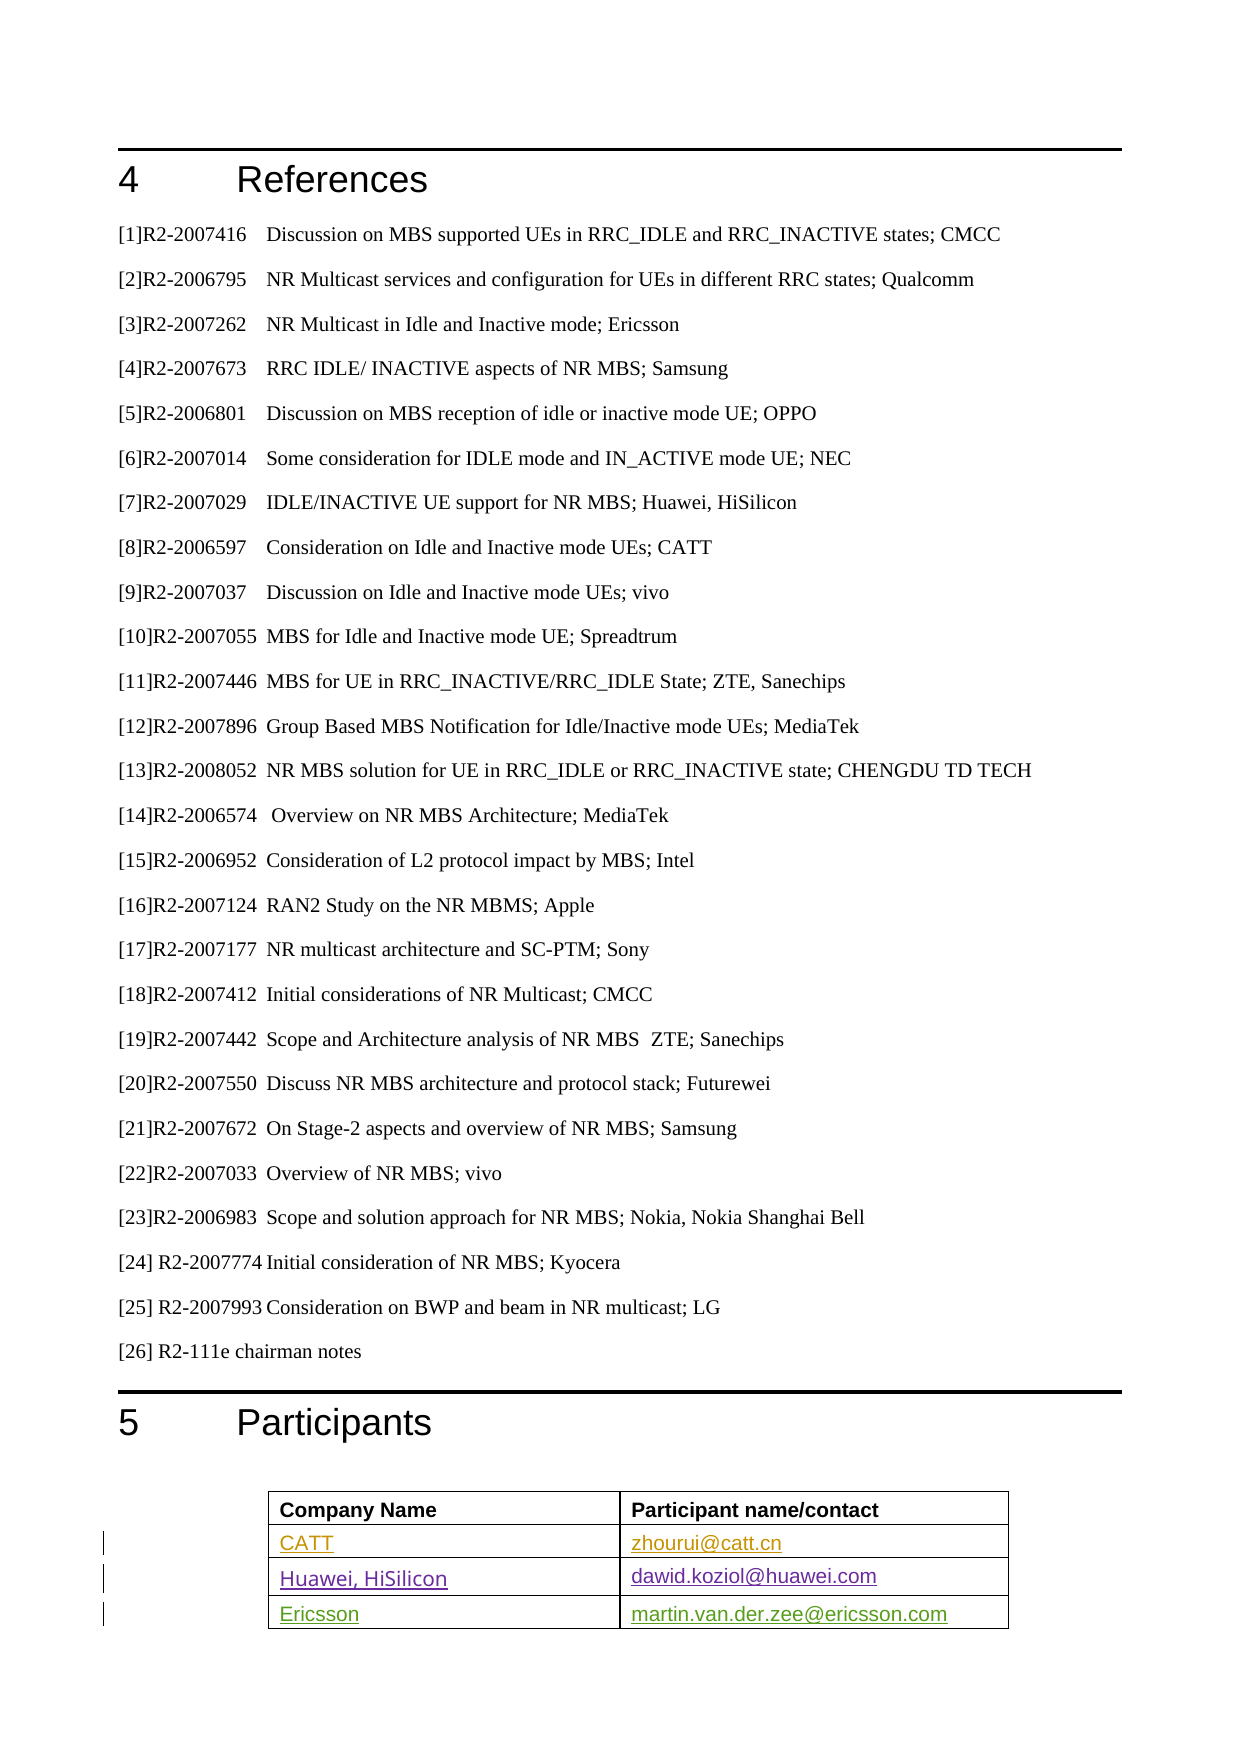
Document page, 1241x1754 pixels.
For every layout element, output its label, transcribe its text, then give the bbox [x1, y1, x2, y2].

text [18]R2-2007412 Initial considerations of NR Multicast; CMCC [118, 982, 1122, 1006]
table_cell [621, 1525, 1008, 1557]
text [26] R2-111e chairman notes [118, 1339, 1122, 1363]
text [13]R2-2008052 NR MBS solution for UE in RRC_IDLE or RRC_INACTIVE state; CHENGDU TD TECH [118, 758, 1122, 782]
table_cell [269, 1558, 619, 1595]
text [17]R2-2007177 NR multicast architecture and SC-PTM; Sony [118, 937, 1122, 961]
text [16]R2-2007124 RAN2 Study on the NR MBMS; Apple [118, 892, 1122, 917]
text [4]R2-2007673 RRC IDLE/ INACTIVE aspects of NR MBS; Samsung [118, 356, 1122, 380]
text [10]R2-2007055 MBS for Idle and Inactive mode UE; Spreadtrum [118, 624, 1122, 648]
text [15]R2-2006952 Consideration of L2 protocol impact by MBS; Intel [118, 848, 1122, 872]
table_header Participant name/contact [621, 1492, 1008, 1524]
text [2]R2-2006795 NR Multicast services and configuration for UEs in different RRC states; Qualcomm [118, 267, 1122, 291]
text [3]R2-2007262 NR Multicast in Idle and Inactive mode; Ericsson [118, 312, 1122, 336]
text [20]R2-2007550 Discuss NR MBS architecture and protocol stack; Futurewei [118, 1071, 1122, 1095]
table_header Company Name [269, 1492, 619, 1524]
text [19]R2-2007442 Scope and Architecture analysis of NR MBS ZTE; Sanechips [118, 1027, 1122, 1051]
text [23]R2-2006983 Scope and solution approach for NR MBS; Nokia, Nokia Shanghai Bell [118, 1205, 1122, 1229]
text [11]R2-2007446 MBS for UE in RRC_INACTIVE/RRC_IDLE State; ZTE, Sanechips [118, 669, 1122, 693]
text [5]R2-2006801 Discussion on MBS reception of idle or inactive mode UE; OPPO [118, 401, 1122, 425]
table_cell [269, 1596, 619, 1628]
text [12]R2-2007896 Group Based MBS Notification for Idle/Inactive mode UEs; MediaTek [118, 714, 1122, 738]
text [9]R2-2007037 Discussion on Idle and Inactive mode UEs; vivo [118, 580, 1122, 604]
subtitle 5 Participants [118, 1394, 1122, 1443]
text [7]R2-2007029 IDLE/INACTIVE UE support for NR MBS; Huawei, HiSilicon [118, 490, 1122, 514]
text [24] R2-2007774 Initial consideration of NR MBS; Kyocera [118, 1250, 1122, 1274]
table_cell [269, 1525, 619, 1557]
text [25] R2-2007993 Consideration on BWP and beam in NR multicast; LG [118, 1295, 1122, 1319]
subtitle 4 References [118, 151, 1122, 200]
text [6]R2-2007014 Some consideration for IDLE mode and IN_ACTIVE mode UE ; NEC [118, 446, 1122, 470]
text [21]R2-2007672 On Stage-2 aspects and overview of NR MBS; Samsung [118, 1116, 1122, 1140]
text [14]R2-2006574 Overview on NR MBS Architecture; MediaTek [118, 803, 1122, 827]
text [8]R2-2006597 Consideration on Idle and Inactive mode UEs; CATT [118, 535, 1122, 559]
text [22]R2-2007033 Overview of NR MBS; vivo [118, 1161, 1122, 1185]
text [1]R2-2007416 Discussion on MBS supported UEs in RRC_IDLE and RRC_INACTIVE states; CMCC [118, 222, 1122, 246]
table_cell [621, 1558, 1008, 1595]
table_cell [621, 1596, 1008, 1628]
